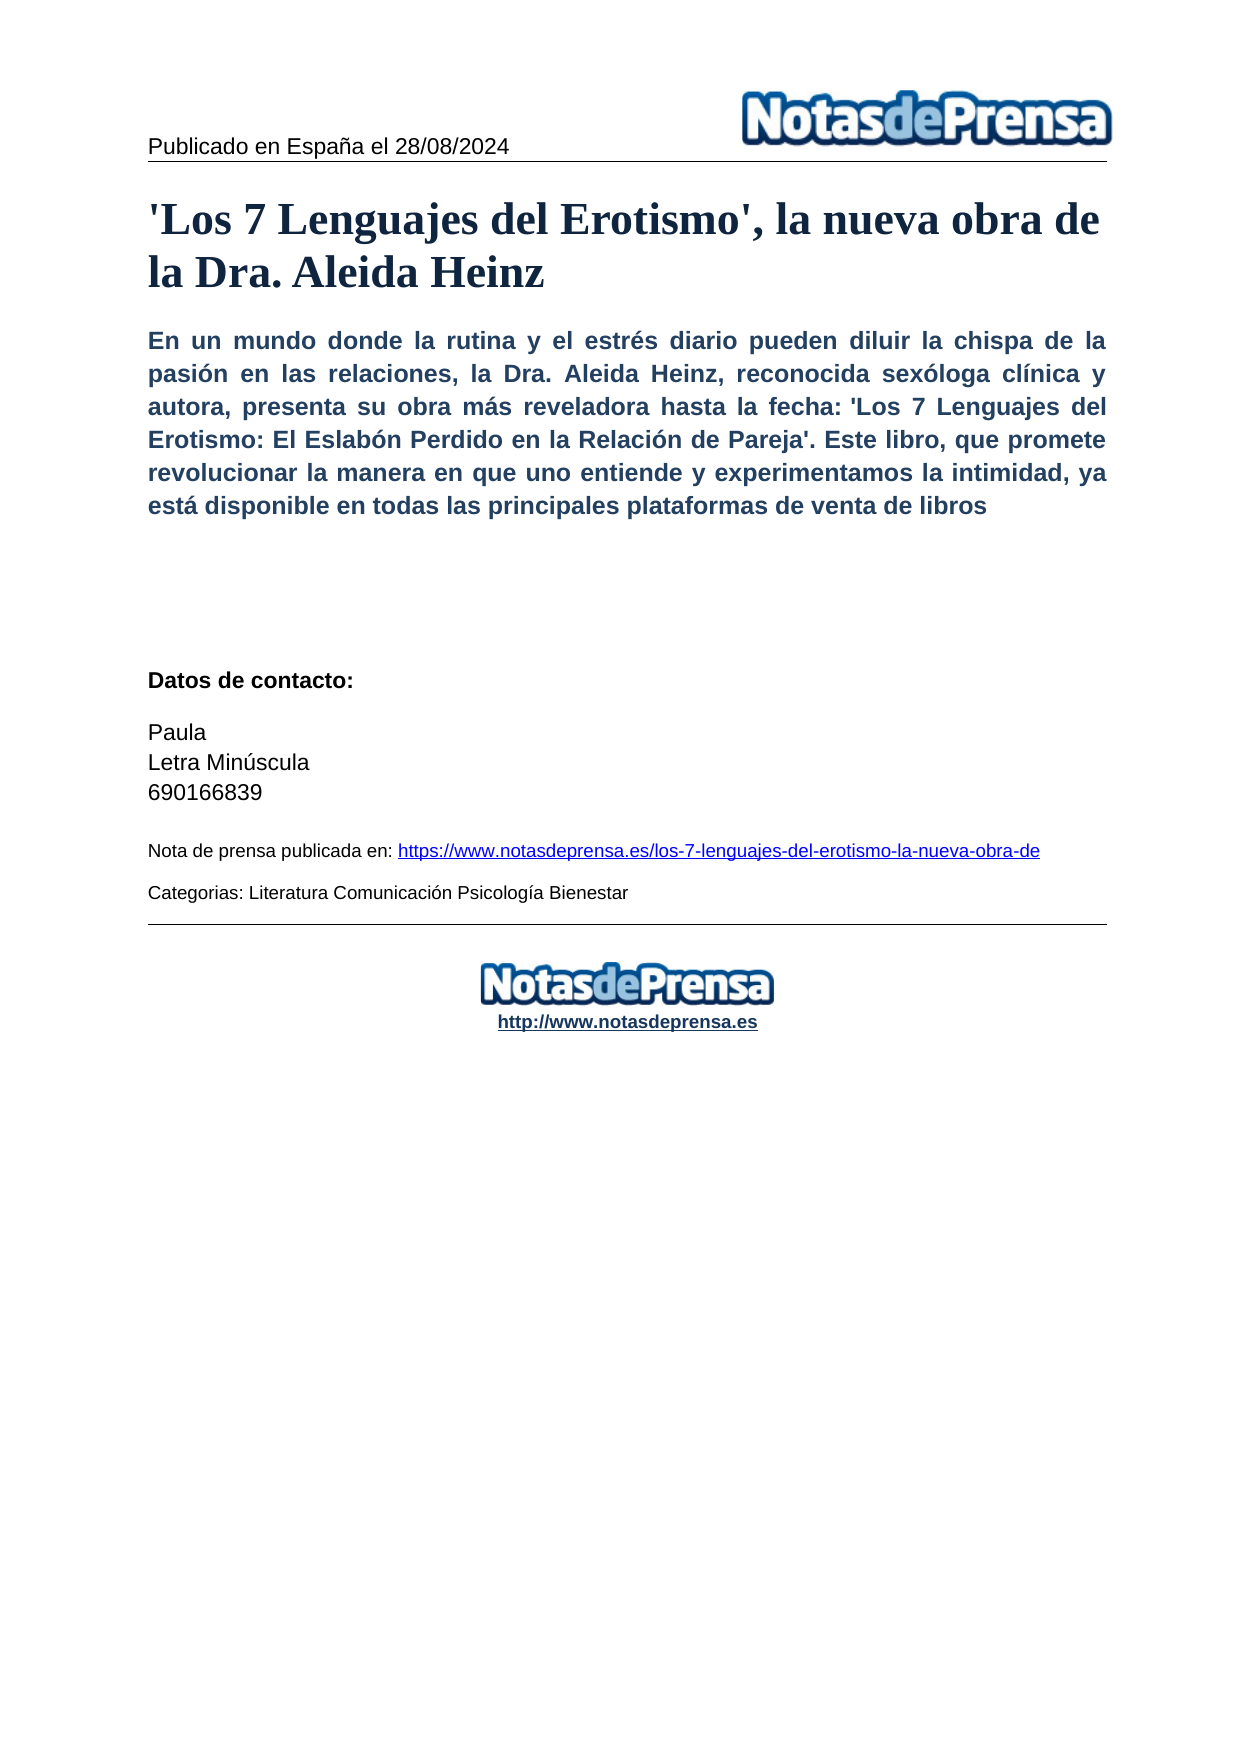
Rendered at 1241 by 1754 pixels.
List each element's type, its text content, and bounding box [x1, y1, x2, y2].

text http://www.notasdeprensa.es [148, 1011, 1107, 1033]
text Publicado en España el 28/08/2024 [148, 133, 1107, 161]
subtitle En un mundo donde la rutina y el estrés diario pueden diluir la chispa de la pasión en las relaciones, la Dra. Aleida Heinz, reconocida sexóloga clínica y autora, presenta su obra más reveladora hasta la fecha: 'Los 7 Lenguajes del Erotismo: El Eslabón Perdido en la Relación de Pareja'. Este libro, que promete revolucionar la manera en que uno entiende y experimentamos la intimidad, ya está disponible en todas las principales plataformas de venta de libros [148, 326, 1107, 520]
text 690166839 [148, 779, 1063, 805]
text Datos de contacto: [148, 667, 1107, 694]
text Paula [148, 718, 1063, 745]
text Letra Minúscula [148, 749, 1063, 775]
picture [480, 961, 775, 1007]
text Categorias: Literatura Comunicación Psicología Bienestar [148, 882, 1107, 903]
text Nota de prensa publicada en: https://www.notasdeprensa.es/los-7-lenguajes-del-erotismo-la-nueva-obra-de [148, 839, 1107, 861]
subtitle 'Los 7 Lenguajes del Erotismo', la nueva obra de la Dra. Aleida Heinz [148, 192, 1107, 297]
picture [742, 90, 1113, 148]
